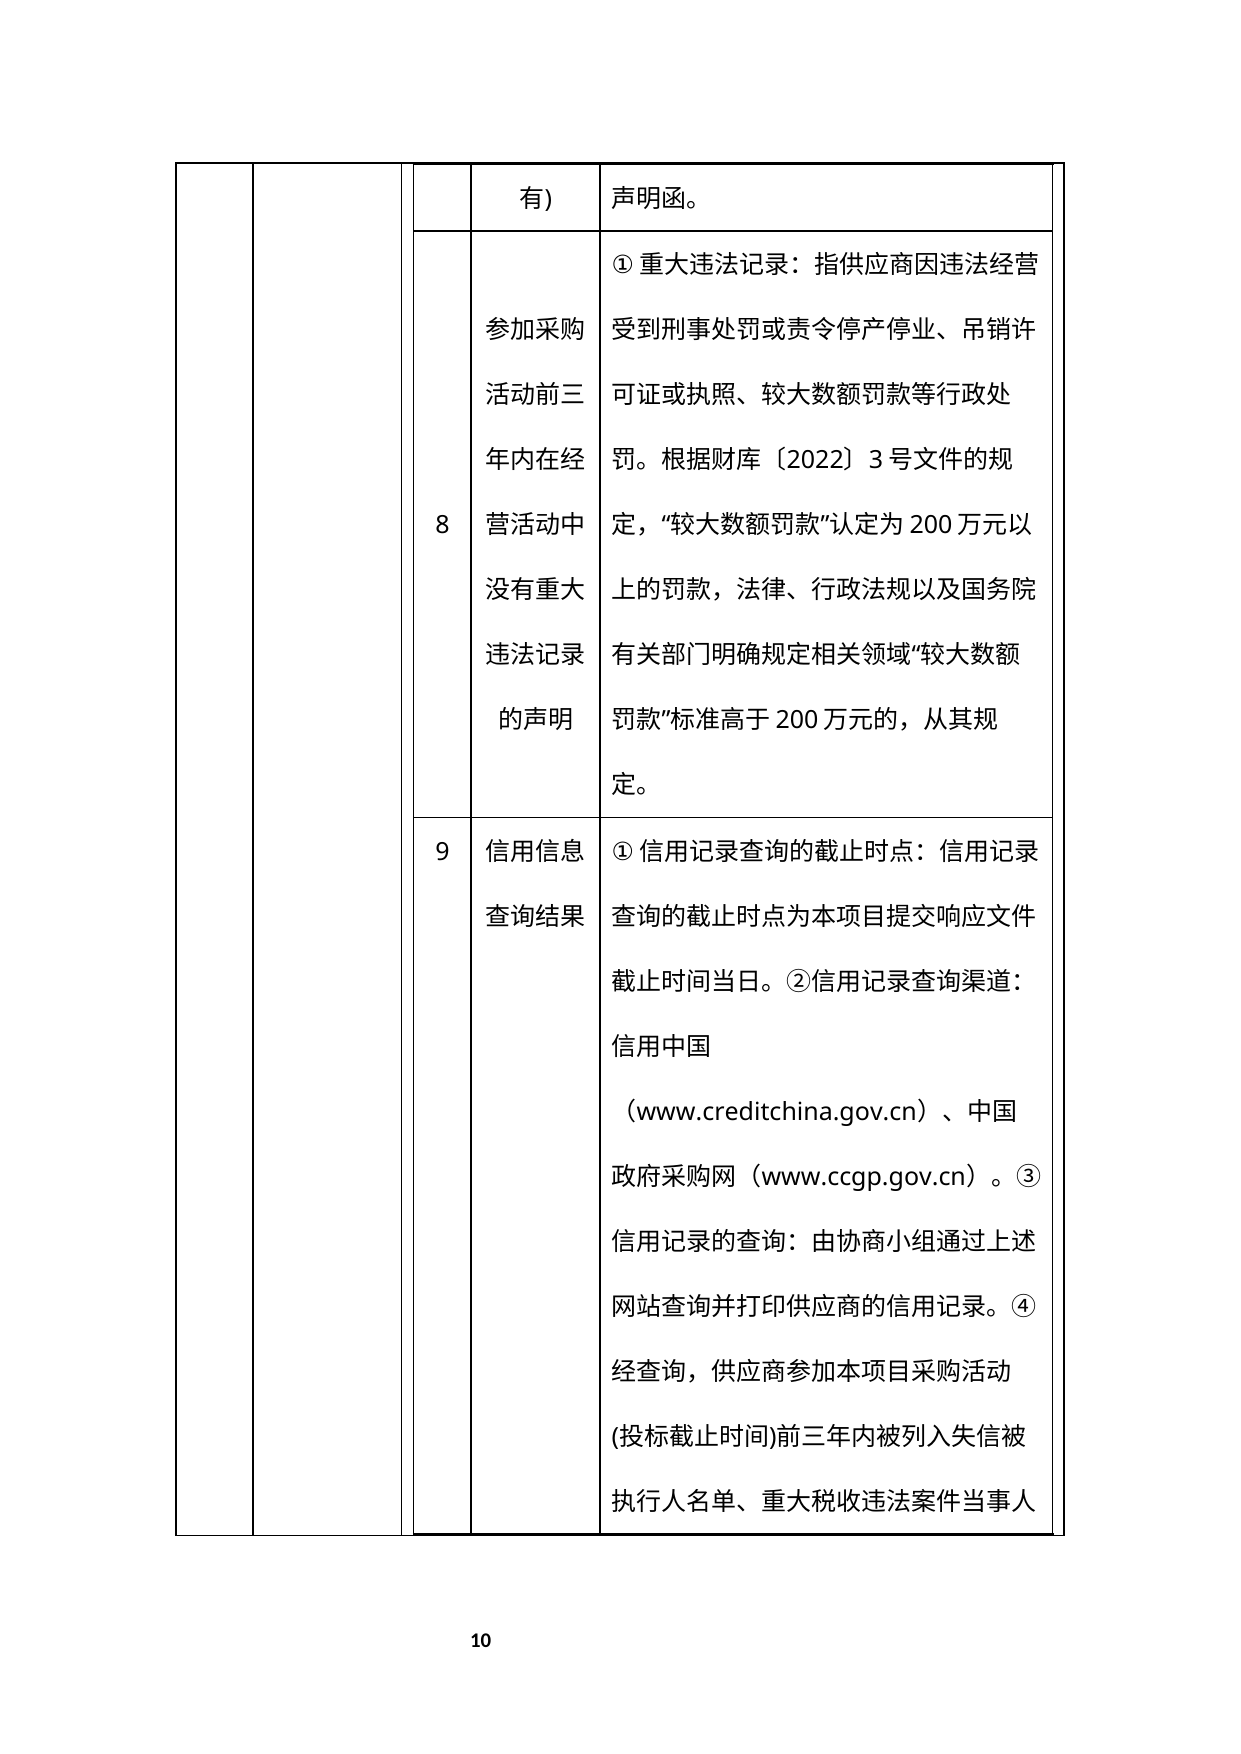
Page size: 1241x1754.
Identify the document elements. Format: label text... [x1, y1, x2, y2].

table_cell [601, 818, 1052, 1533]
table_cell 资格要求： 1、 详见第一章《协商邀请》； 2、 在专家论证阶段是否已审核过供应商资格：否 注：在专家论证阶段已审核过供应商资格的，在协商阶段协商小组无须重复审查；但供应商自身资格条件出现变化的须作出说明，并向协商小组补充提供相关材料，由协商小组重新进行审查。 采购包1： [472, 232, 599, 817]
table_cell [402, 164, 413, 1535]
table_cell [472, 818, 599, 1533]
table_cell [601, 165, 1052, 230]
table_cell 3 [254, 164, 401, 1535]
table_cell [1053, 164, 1063, 1535]
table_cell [414, 165, 470, 230]
table_cell 2 [177, 164, 252, 1535]
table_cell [414, 818, 470, 1533]
table_cell 资格要求： 1、 详见第一章《协商邀请》； 2、 在专家论证阶段是否已审核过供应商资格：否 注：在专家论证阶段已审核过供应商资格的，在协商阶段协商小组无须重复审查；但供应商自身资格条件出现变化的须作出说明，并向协商小组补充提供相关材料，由协商小组重新进行审查。 采购包1： [414, 232, 470, 817]
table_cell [472, 165, 599, 230]
table_cell 资格要求： 1、 详见第一章《协商邀请》； 2、 在专家论证阶段是否已审核过供应商资格：否 注：在专家论证阶段已审核过供应商资格的，在协商阶段协商小组无须重复审查；但供应商自身资格条件出现变化的须作出说明，并向协商小组补充提供相关材料，由协商小组重新进行审查。 采购包1： [601, 232, 1052, 817]
